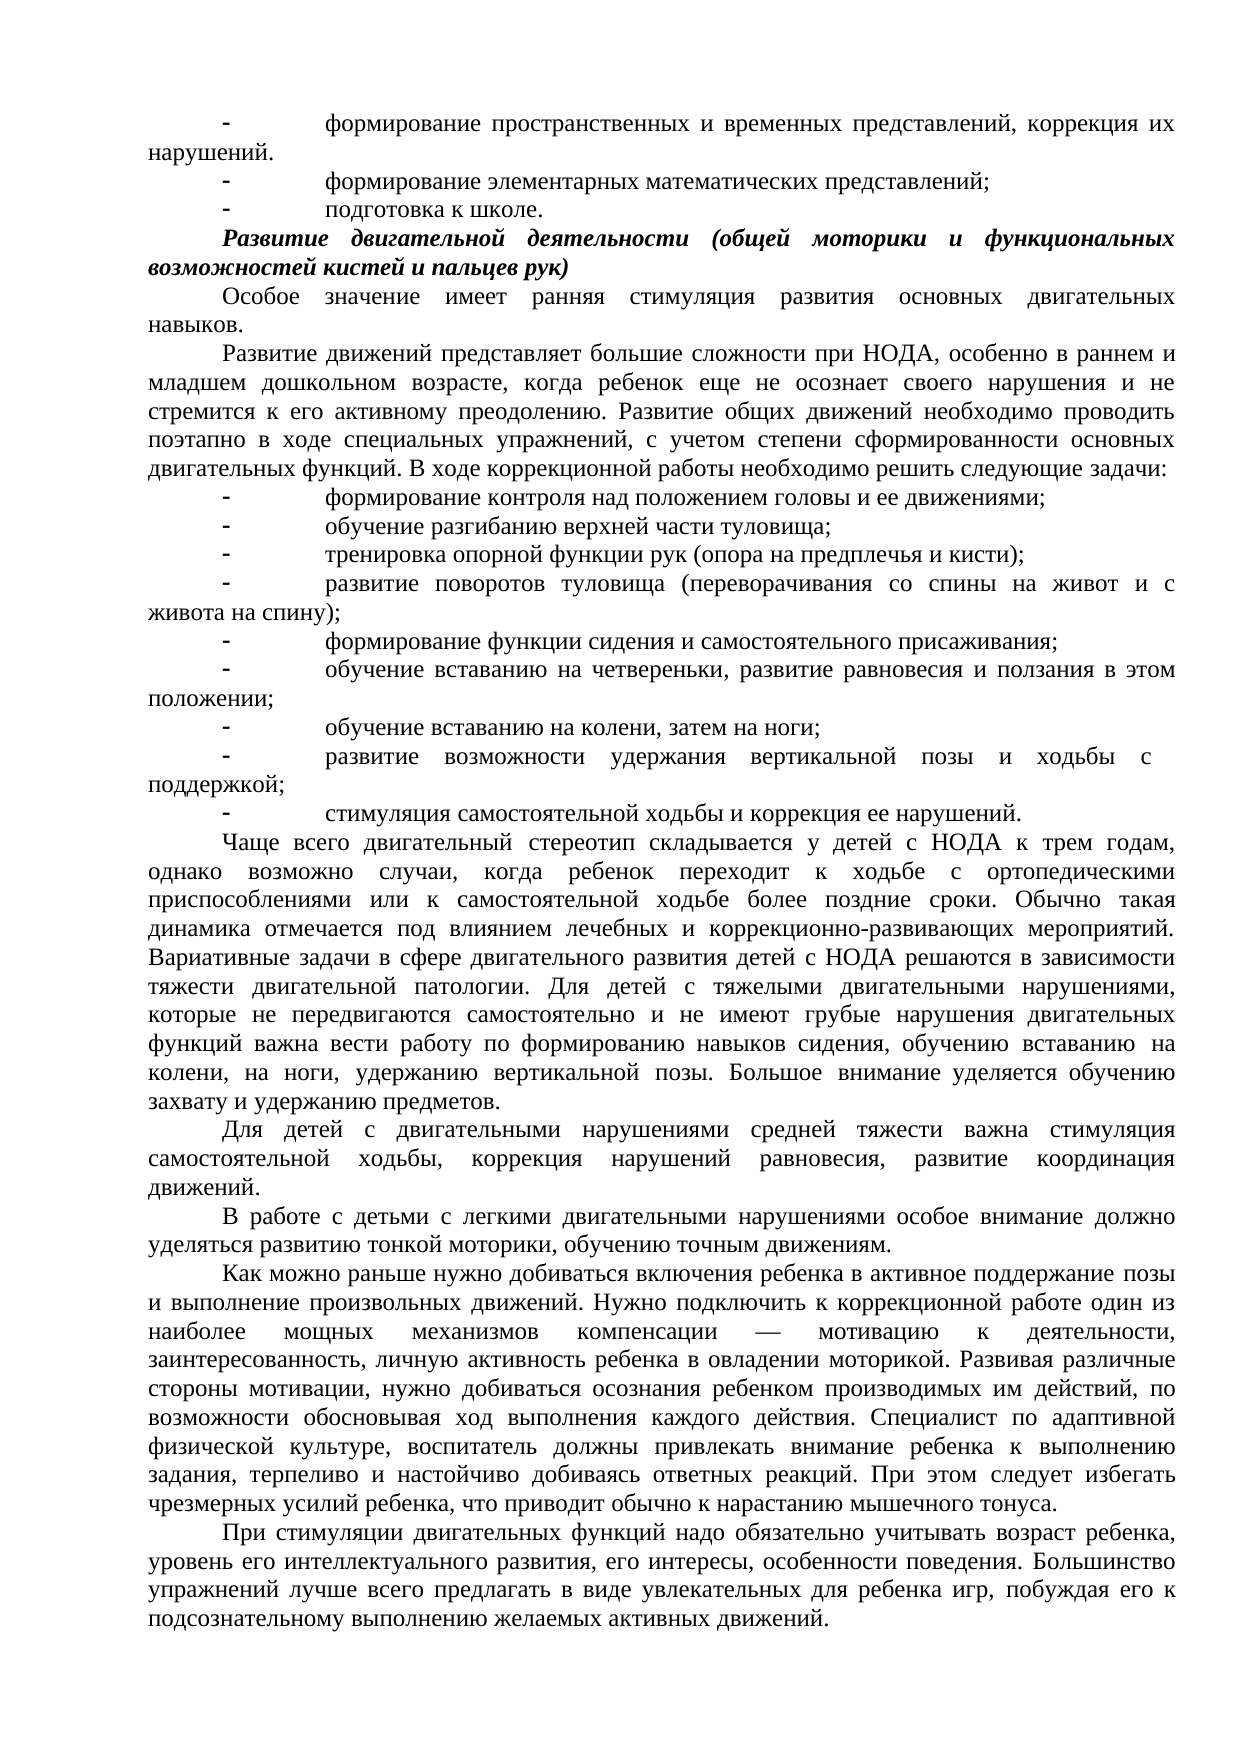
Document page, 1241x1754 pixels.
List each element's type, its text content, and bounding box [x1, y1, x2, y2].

list формирование пространственных и временных представлений, коррекция их нарушений. [148, 108, 1176, 166]
list формирование элементарных математических представлений; [148, 166, 1176, 194]
list формирование контроля над положением головы и ее движениями; [148, 482, 1176, 511]
text Для детей с двигательными нарушениями средней тяжести важна стимуляция самостоятельной ходьбы, коррекция нарушений равновесия, развитие координация движений. [148, 1114, 1176, 1201]
text Особое значение имеет ранняя стимуляция развития основных двигательных навыков. [148, 281, 1176, 338]
text В работе с детьми с легкими двигательными нарушениями особое внимание должно уделяться развитию тонкой моторики, обучению точным движениям. [148, 1201, 1176, 1258]
text Как можно раньше нужно добиваться включения ребенка в активное поддержание позы и выполнение произвольных движений. Нужно подключить к коррекционной работе один из наиболее мощных механизмов компенсации — мотивацию к деятельности, заинтересованность, личную активность ребенка в овладении моторикой. Развивая различные стороны мотивации, нужно добиваться осознания ребенком производимых им действий, по возможности обосновывая ход выполнения каждого действия. Специалист по адаптивной физической культуре, воспитатель должны привлекать внимание ребенка к выполнению задания, терпеливо и настойчиво добиваясь ответных реакций. При этом следует избегать чрезмерных усилий ребенка, что приводит обычно к нарастанию мышечного тонуса. [148, 1258, 1176, 1517]
text При стимуляции двигательных функций надо обязательно учитывать возраст ребенка, уровень его интеллектуального развития, его интересы, особенности поведения. Большинство упражнений лучше всего предлагать в виде увлекательных для ребенка игр, побуждая его к подсознательному выполнению желаемых активных движений. [148, 1517, 1176, 1632]
list обучение вставанию на четвереньки, развитие равновесия и ползания в этом положении; [148, 654, 1176, 712]
list тренировка опорной функции рук (опора на предплечья и кисти); [148, 539, 1176, 568]
list обучение разгибанию верхней части туловища; [148, 511, 1176, 539]
list развитие поворотов туловища (переворачивания со спины на живот и с живота на спину); [148, 568, 1176, 626]
text Чаще всего двигательный стереотип складывается у детей с НОДА к трем годам, однако возможно случаи, когда ребенок переходит к ходьбе с ортопедическими приспособлениями или к самостоятельной ходьбе более поздние сроки. Обычно такая динамика отмечается под влиянием лечебных и коррекционно-развивающих мероприятий. Вариативные задачи в сфере двигательного развития детей с НОДА решаются в зависимости тяжести двигательной патологии. Для детей с тяжелыми двигательными нарушениями, которые не передвигаются самостоятельно и не имеют грубые нарушения двигательных функций важна вести работу по формированию навыков сидения, обучению вставанию на колени, на ноги, удержанию вертикальной позы. Большое внимание уделяется обучению захвату и удержанию предметов. [148, 827, 1176, 1114]
list обучение вставанию на колени, затем на ноги; [148, 712, 1176, 741]
list стимуляция самостоятельной ходьбы и коррекция ее нарушений. [148, 798, 1176, 827]
list подготовка к школе. [148, 194, 1176, 223]
text Развитие движений представляет большие сложности при НОДА, особенно в раннем и младшем дошкольном возрасте, когда ребенок еще не осознает своего нарушения и не стремится к его активному преодолению. Развитие общих движений необходимо проводить поэтапно в ходе специальных упражнений, с учетом степени сформированности основных двигательных функций. В ходе коррекционной работы необходимо решить следующие задачи: [148, 338, 1176, 482]
subtitle Развитие двигательной деятельности (общей моторики и функциональных возможностей кистей и пальцев рук) [148, 223, 1176, 281]
list развитие возможности удержания вертикальной позы и ходьбы с поддержкой; [148, 741, 1176, 798]
list формирование функции сидения и самостоятельного присаживания; [148, 626, 1176, 654]
